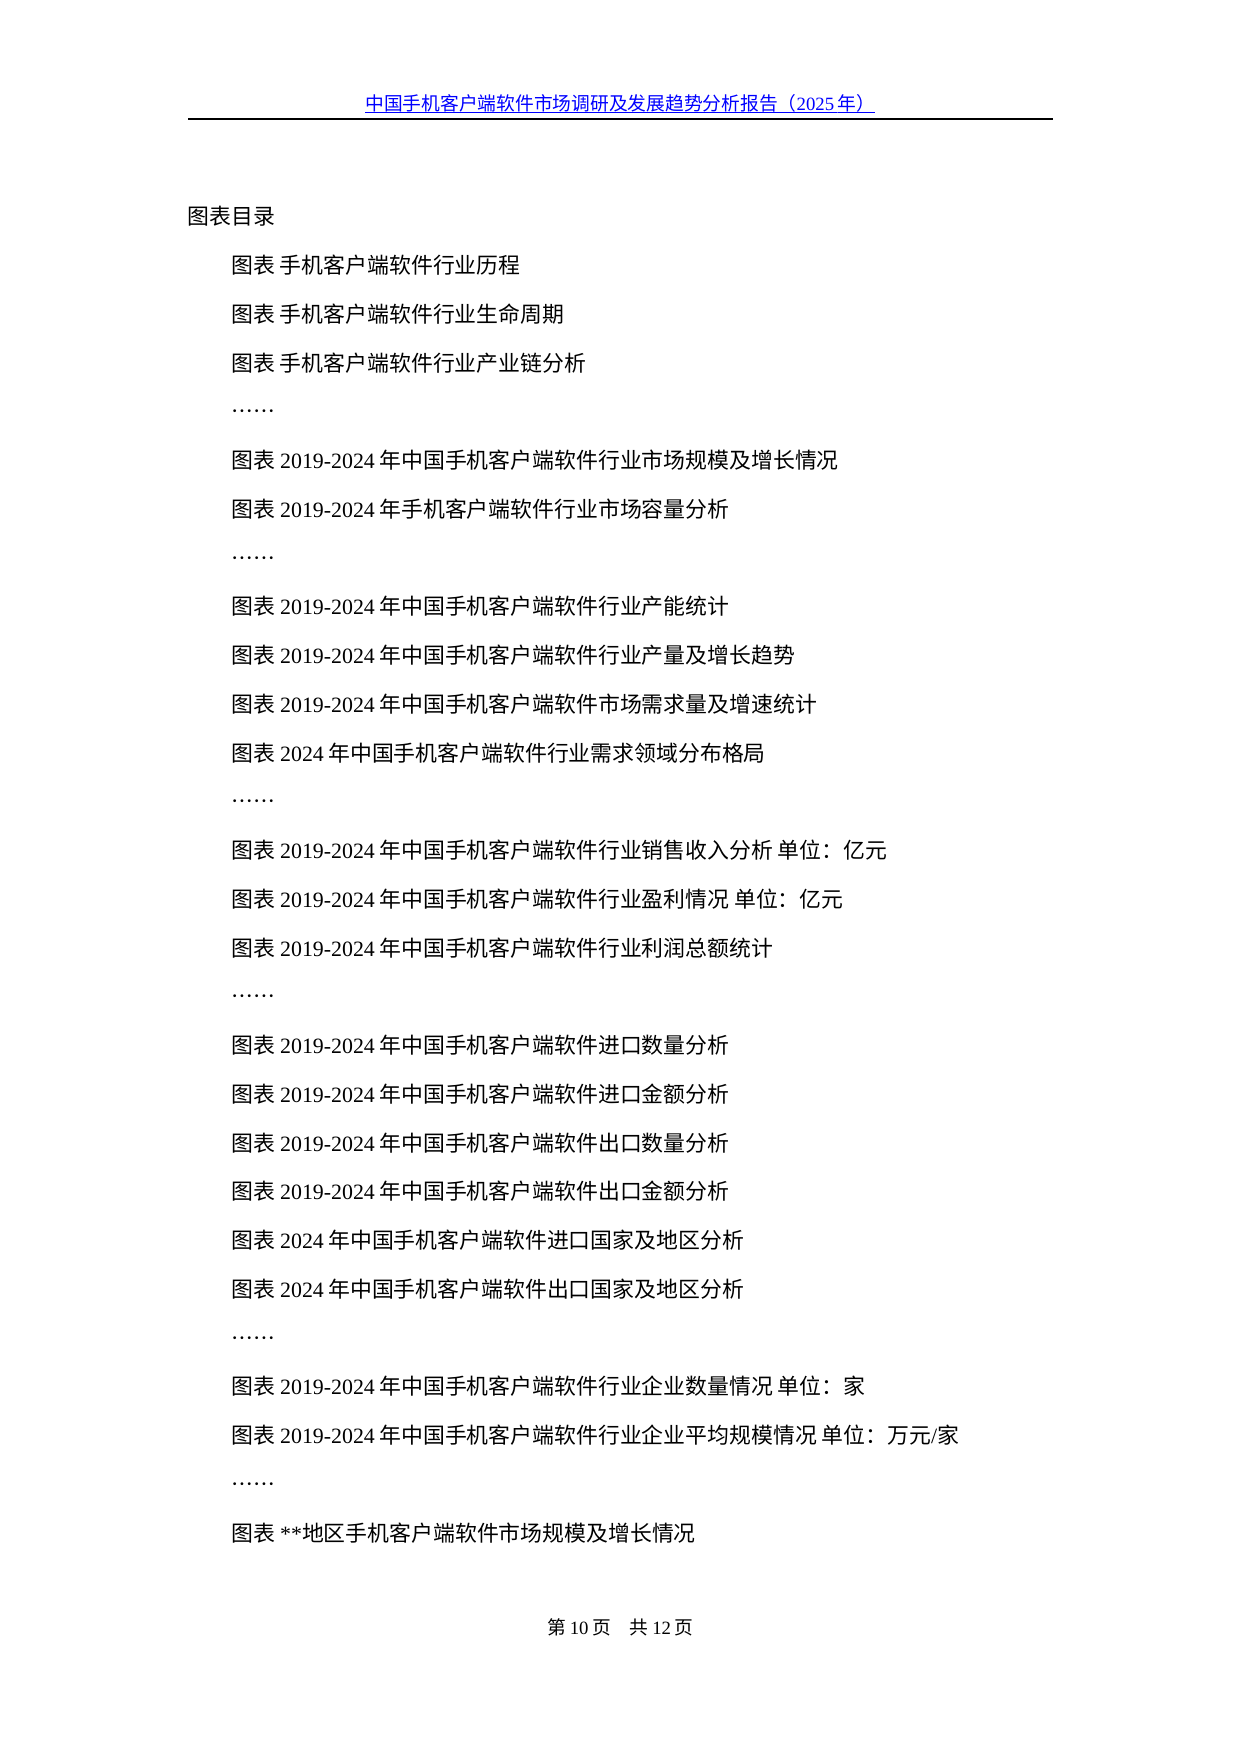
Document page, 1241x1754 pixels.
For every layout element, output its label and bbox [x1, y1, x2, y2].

text [187, 150, 1053, 1548]
